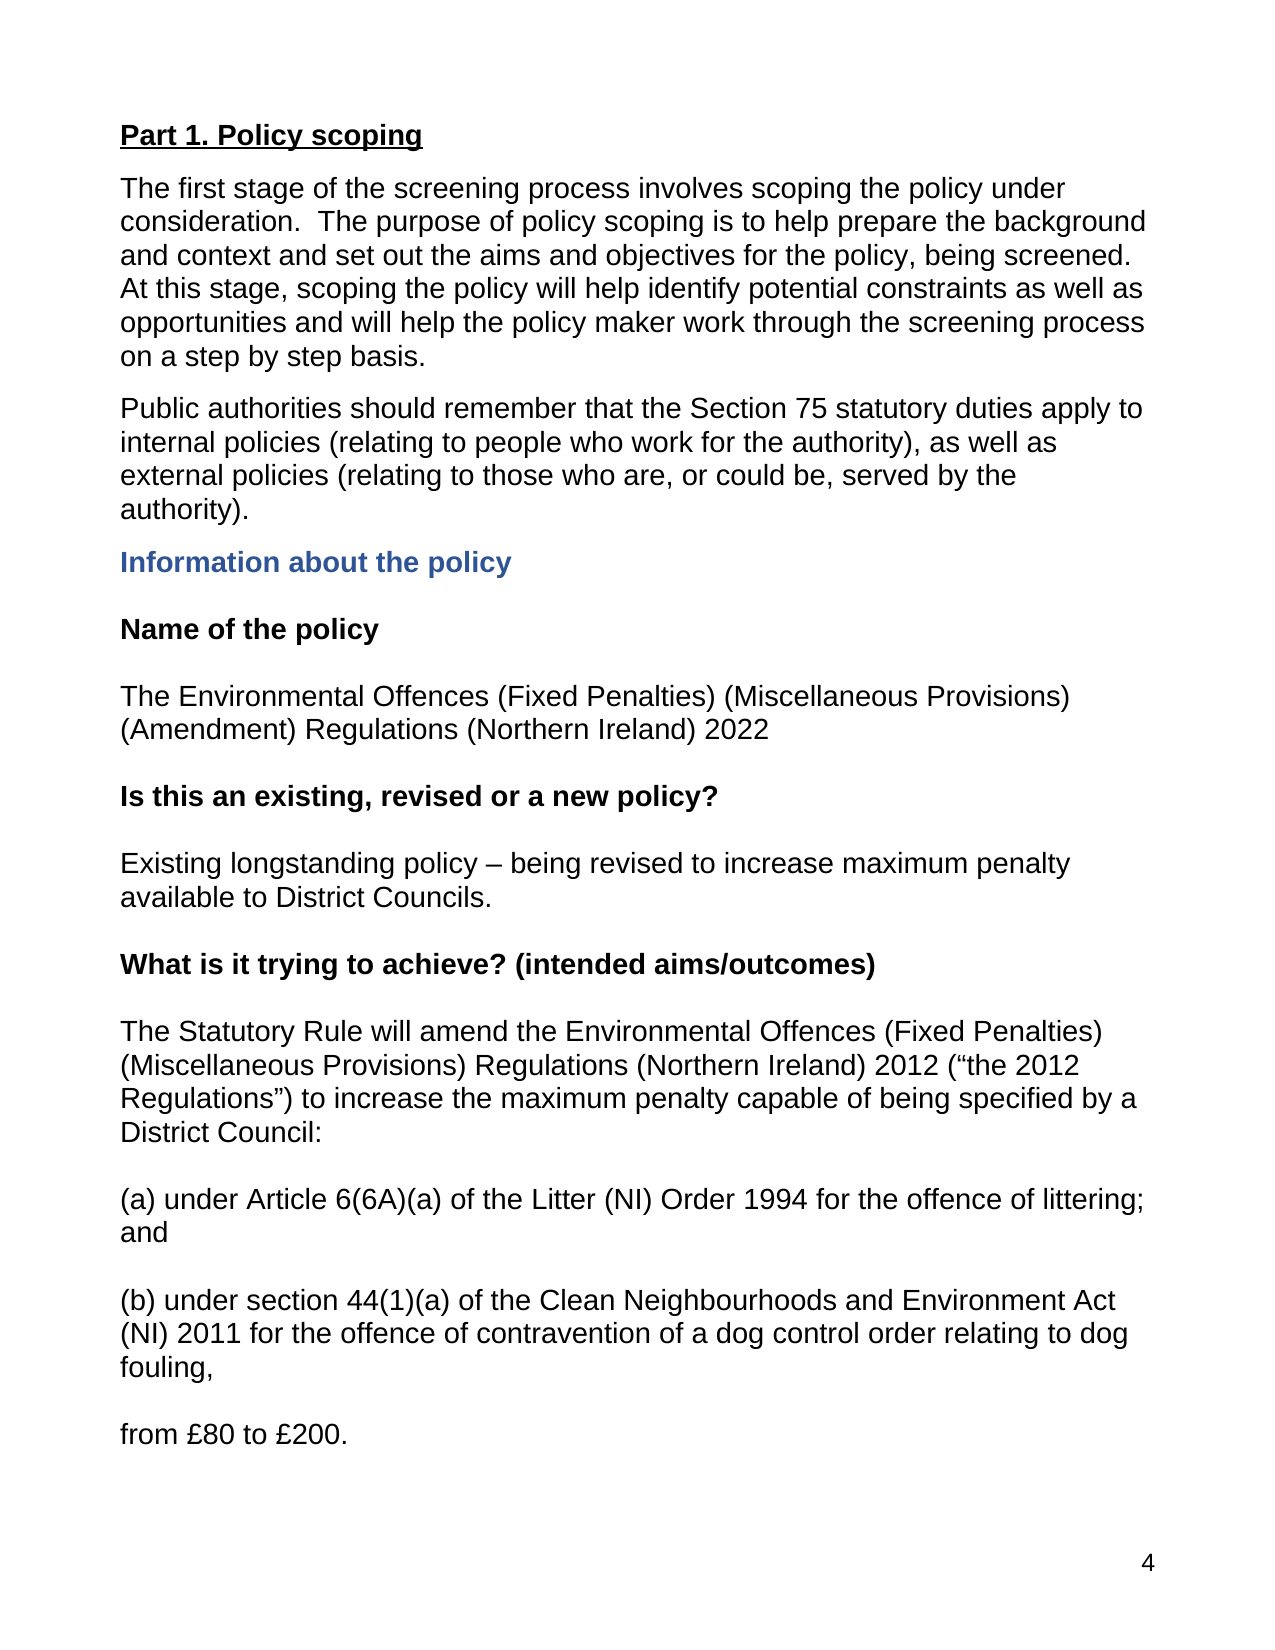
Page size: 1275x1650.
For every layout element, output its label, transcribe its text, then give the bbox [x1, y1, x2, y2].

text (a) under Article 6(6A)(a) of the Litter (NI) Order 1994 for the offence of littering; and [120, 1182, 1155, 1249]
text Name of the policy [120, 612, 1155, 645]
text from £80 to £200. [120, 1417, 1155, 1450]
text Part 1. Policy scoping [120, 118, 1155, 152]
text Information about the policy [120, 544, 1155, 578]
text Is this an existing, revised or a new policy? [120, 779, 1155, 813]
text The Environmental Offences (Fixed Penalties) (Miscellaneous Provisions) (Amendment) Regulations (Northern Ireland) 2022 [120, 679, 1155, 746]
text Existing longstanding policy – being revised to increase maximum penalty available to District Councils. [120, 846, 1155, 913]
text (b) under section 44(1)(a) of the Clean Neighbourhoods and Environment Act (NI) 2011 for the offence of contravention of a dog control order relating to dog fouling, [120, 1282, 1155, 1383]
text Public authorities should remember that the statutory duties apply to internal policies (relating to people who work for the authority), as well as external policies (relating to those who are, or could be, served by the authority). [120, 391, 1155, 525]
text The Statutory Rule will amend the Environmental Offences (Fixed Penalties) (Miscellaneous Provisions) Regulations (Northern Ireland) 2012 (“the 2012 Regulations”) to increase the maximum penalty capable of being specified by a District Council: [120, 1014, 1155, 1148]
text The first stage of the screening process involves scoping the policy under consideration. The purpose of policy scoping is to help prepare the background and context and set out the aims and objectives for the policy, being screened. At this stage, scoping the policy will help identify potential constraints as well as opportunities and will help the policy maker work through the screening process on a step by step basis. [120, 171, 1155, 372]
text What is it trying to achieve? (intended aims/outcomes) [120, 947, 1155, 981]
